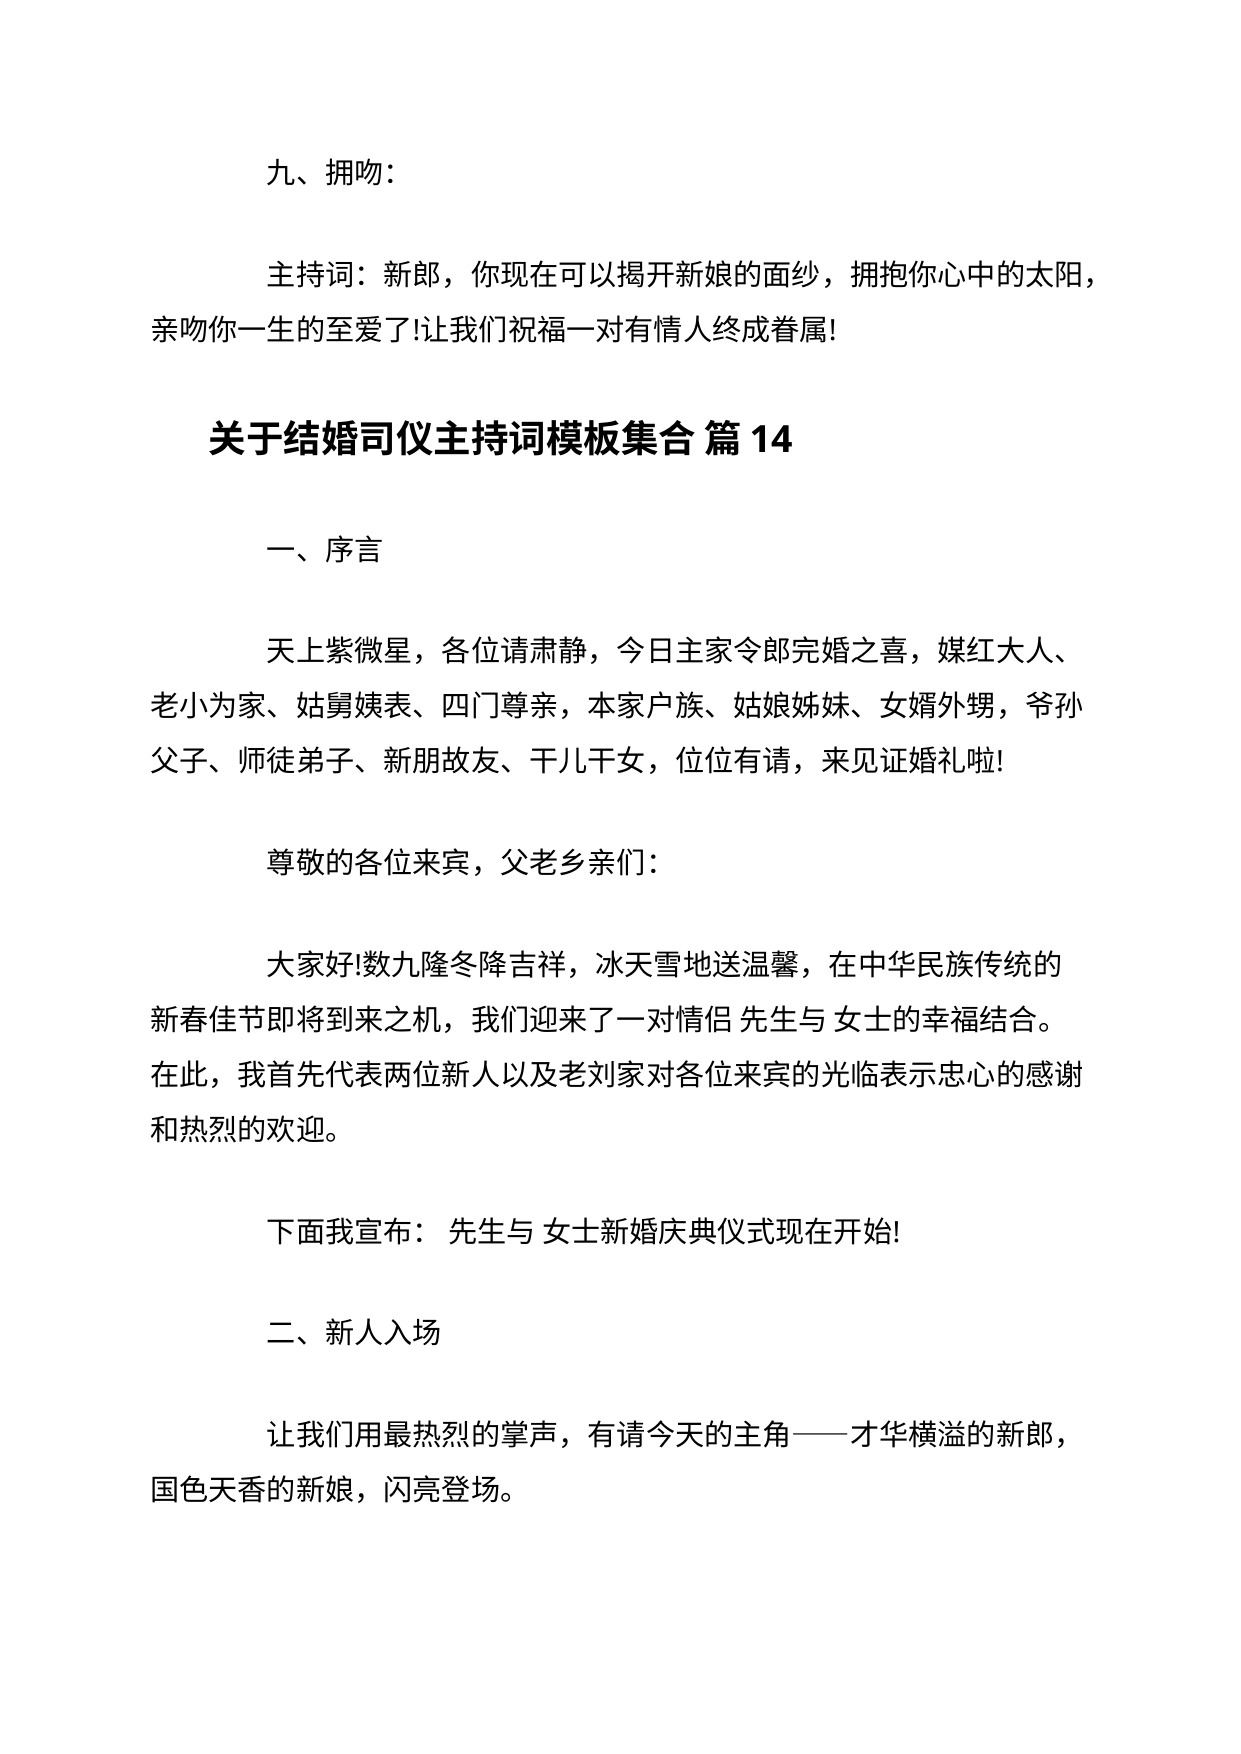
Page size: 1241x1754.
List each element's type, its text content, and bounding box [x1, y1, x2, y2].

text 让我们用最热烈的掌声，有请今天的主角——才华横溢的新郎，国色天香的新娘，闪亮登场。 [150, 1412, 1090, 1509]
text 一、序言 [150, 526, 1090, 568]
text 关于结婚司仪主持词模板集合 篇14 [150, 409, 1090, 463]
text 二、新人入场 [150, 1310, 1090, 1352]
text 主持词：新郎，你现在可以揭开新娘的面纱，拥抱你心中的太阳，亲吻你一生的至爱了!让我们祝福一对有情人终成眷属! [150, 252, 1090, 349]
text 下面我宣布： 先生与 女士新婚庆典仪式现在开始! [150, 1208, 1090, 1251]
text 大家好!数九隆冬降吉祥，冰天雪地送温馨，在中华民族传统的新春佳节即将到来之机，我们迎来了一对情侣 先生与 女士的幸福结合。在此，我首先代表两位新人以及老刘家对各位来宾的光临表示忠心的感谢和热烈的欢迎。 [150, 942, 1090, 1149]
text 尊敬的各位来宾，父老乡亲们： [150, 840, 1090, 882]
text 天上紫微星，各位请肃静，今日主家令郎完婚之喜，媒红大人、老小为家、姑舅姨表、四门尊亲，本家户族、姑娘姊妹、女婿外甥，爷孙父子、师徒弟子、新朋故友、干儿干女，位位有请，来见证婚礼啦! [150, 628, 1090, 780]
text 九、拥吻： [150, 150, 1090, 192]
